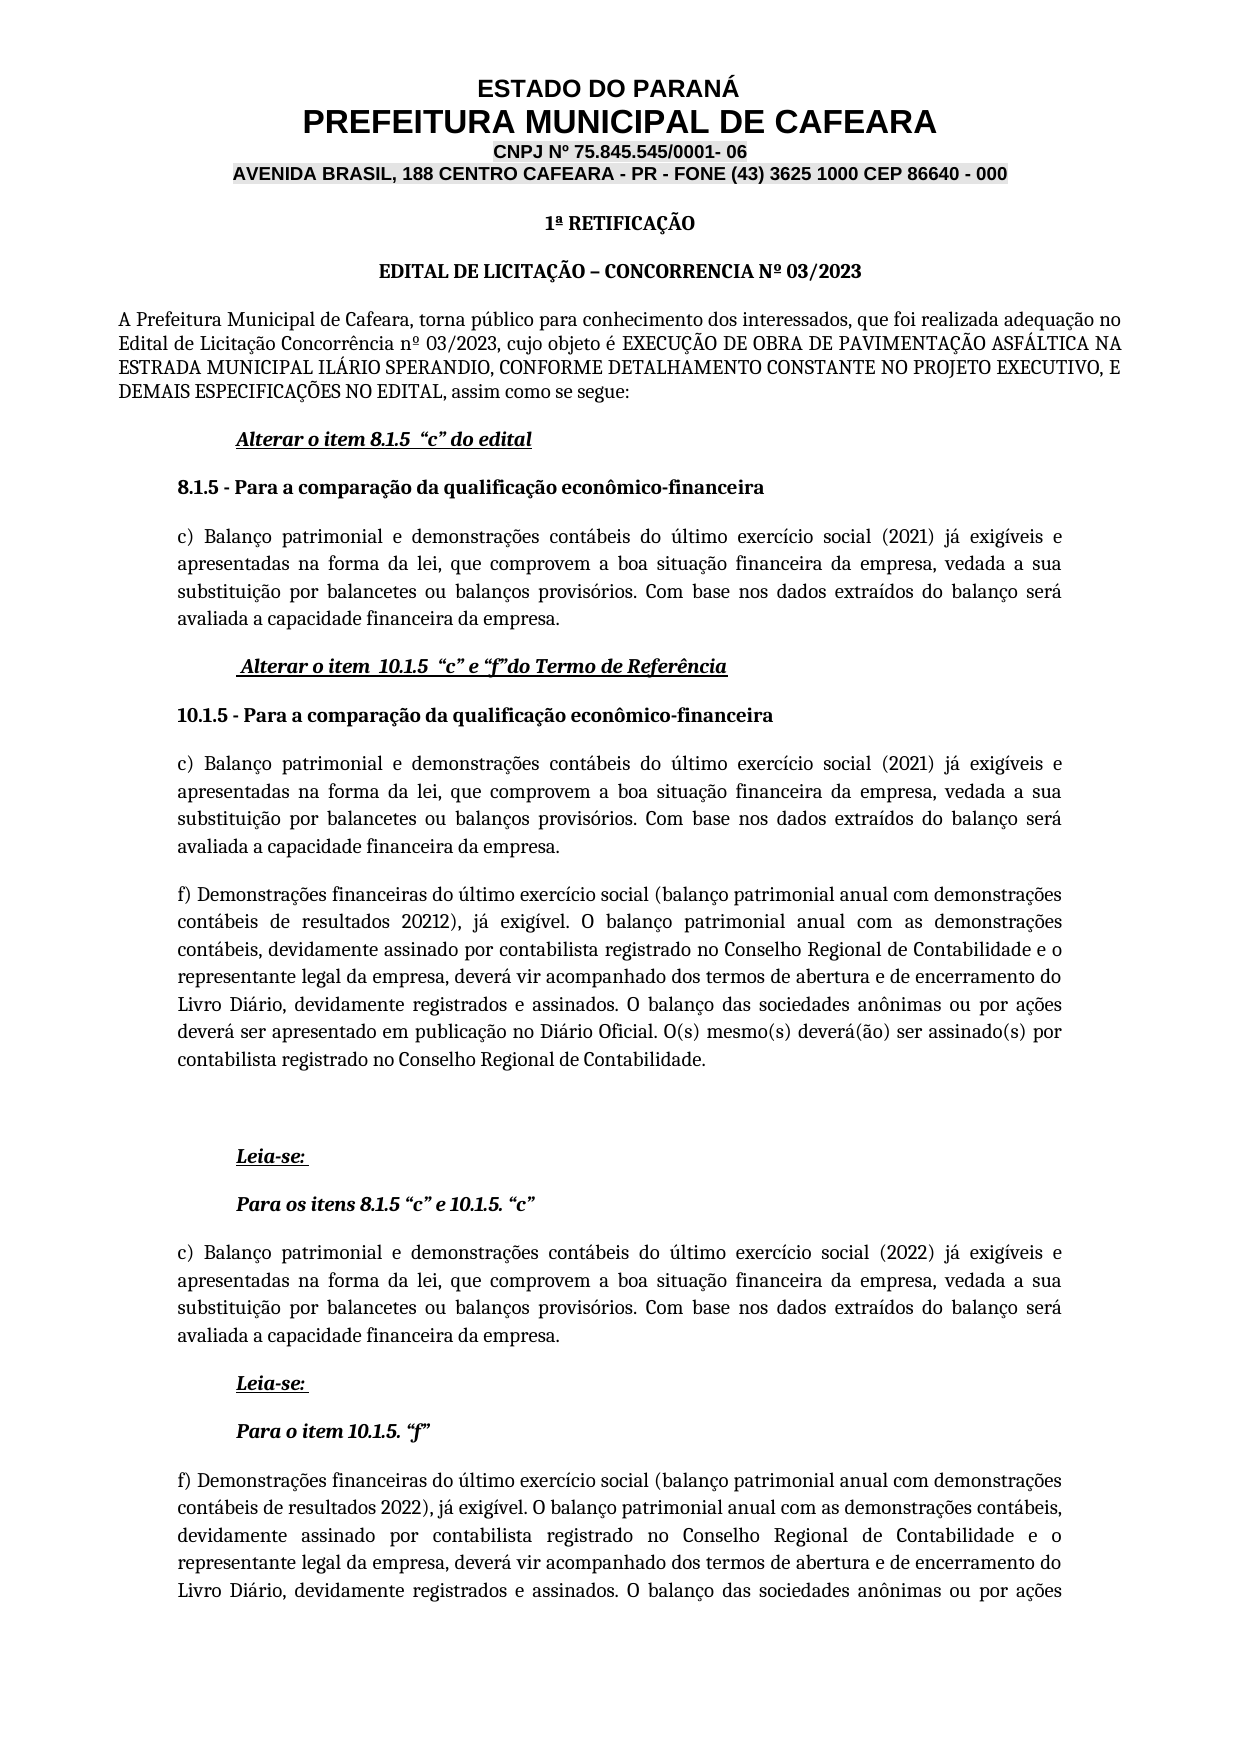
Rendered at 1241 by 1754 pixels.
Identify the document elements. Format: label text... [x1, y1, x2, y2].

text Leia-se: [177, 1372, 1063, 1396]
text f) Demonstrações financeiras do último exercício social (balanço patrimonial anual com demonstrações contábeis de resultados 20212), já exigível. O balanço patrimonial anual com as demonstrações contábeis, devidamente assinado por contabilista registrado no Conselho Regional de Contabilidade e o representante legal da empresa, deverá vir acompanhado dos termos de abertura e de encerramento do Livro Diário, devidamente registrados e assinados. O balanço das sociedades anônimas ou por ações deverá ser apresentado em publicação no Diário Oficial. O(s) mesmo(s) deverá(ão) ser assinado(s) por contabilista registrado no Conselho Regional de Contabilidade. [177, 883, 1063, 1072]
text Alterar o item 10.1.5 “c” e “f”do Termo de Referência [177, 655, 1063, 679]
text EDITAL DE LICITAÇÃO – CONCORRENCIA Nº 03/2023 [177, 260, 1063, 284]
text Leia-se: [177, 1144, 1063, 1168]
text c) Balanço patrimonial e demonstrações contábeis do último exercício social (2021) já exigíveis e apresentadas na forma da lei, que comprovem a boa situação financeira da empresa, vedada a sua substituição por balancetes ou balanços provisórios. Com base nos dados extraídos do balanço será avaliada a capacidade financeira da empresa. [177, 752, 1063, 858]
text Para os itens 8.1.5 “c” e 10.1.5. “c” [177, 1193, 1063, 1217]
text A Prefeitura Municipal de Cafeara, torna público para conhecimento dos interessados, que foi realizada adequação no Edital de Licitação Concorrência nº 03/2023, cujo objeto é EXECUÇÃO DE OBRA DE PAVIMENTAÇÃO ASFÁLTICA NA ESTRADA MUNICIPAL ILÁRIO SPERANDIO, CONFORME DETALHAMENTO CONSTANTE NO PROJETO EXECUTIVO, E DEMAIS ESPECIFICAÇÕES NO EDITAL, assim como se segue: [118, 308, 1122, 404]
text c) Balanço patrimonial e demonstrações contábeis do último exercício social (2021) já exigíveis e apresentadas na forma da lei, que comprovem a boa situação financeira da empresa, vedada a sua substituição por balancetes ou balanços provisórios. Com base nos dados extraídos do balanço será avaliada a capacidade financeira da empresa. [177, 524, 1063, 631]
text 10.1.5 - Para a comparação da qualificação econômico-financeira [177, 703, 1063, 727]
text Alterar o item 8.1.5 “c” do edital [177, 428, 1063, 452]
text c) Balanço patrimonial e demonstrações contábeis do último exercício social (2022) já exigíveis e apresentadas na forma da lei, que comprovem a boa situação financeira da empresa, vedada a sua substituição por balancetes ou balanços provisórios. Com base nos dados extraídos do balanço será avaliada a capacidade financeira da empresa. [177, 1241, 1063, 1347]
text 8.1.5 - Para a comparação da qualificação econômico-financeira [177, 476, 1063, 500]
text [177, 1468, 1063, 1602]
text Para o item 10.1.5. “f” [177, 1420, 1063, 1444]
text 1ª RETIFICAÇÃO [177, 212, 1063, 236]
